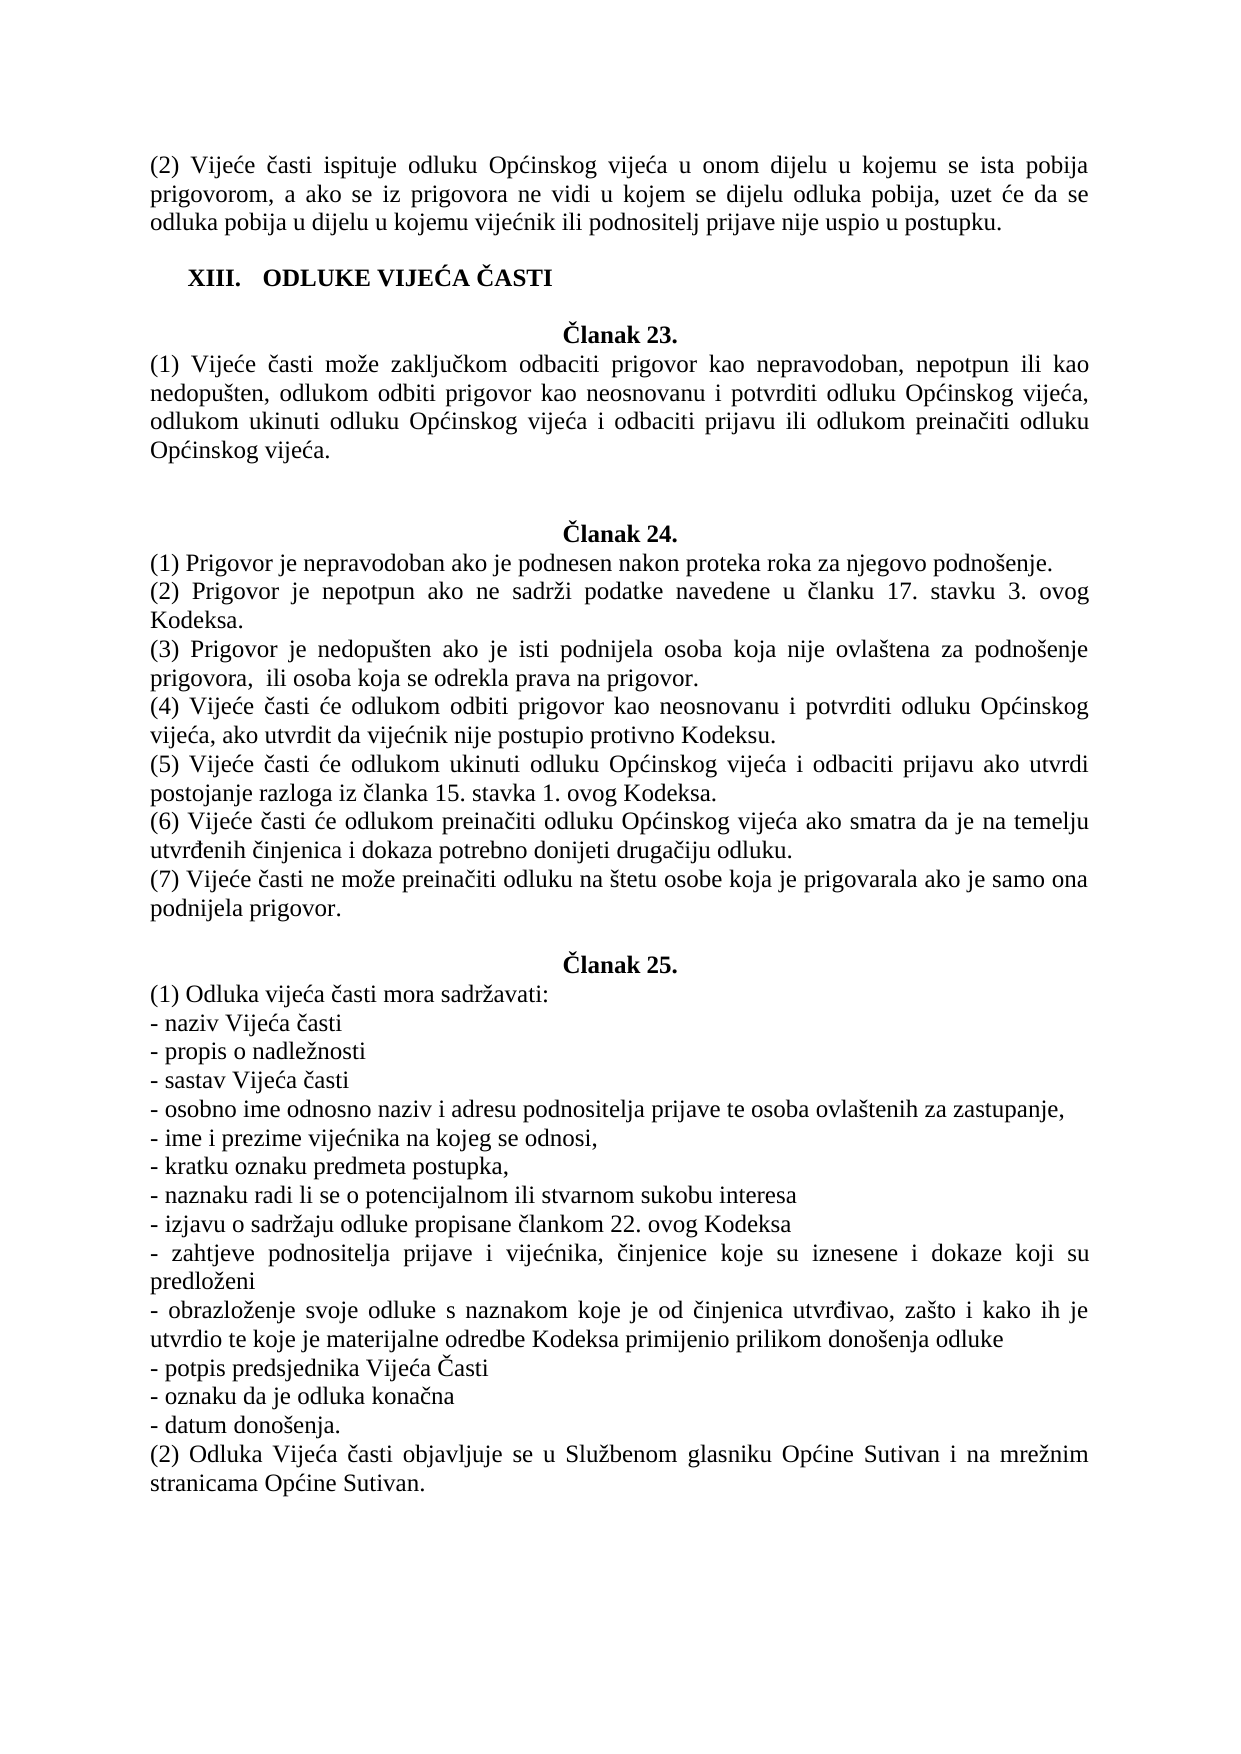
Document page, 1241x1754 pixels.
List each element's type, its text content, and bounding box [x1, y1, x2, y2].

text (2) Odluka Vijeća časti objavljuje se u Službenom glasniku Općine Sutivan i na mrežnim stranicama Općine Sutivan. [150, 1439, 1090, 1496]
text - ime i prezime vijećnika na kojeg se odnosi, [150, 1123, 1090, 1151]
text - datum donošenja. [150, 1410, 1090, 1439]
text - osobno ime odnosno naziv i adresu podnositelja prijave te osoba ovlaštenih za zastupanje, [150, 1094, 1090, 1123]
text (4) Vijeće časti će odlukom odbiti prigovor kao neosnovanu i potvrditi odluku Općinskog vijeća, ako utvrdit da vijećnik nije postupio protivno Kodeksu. [150, 691, 1090, 749]
text (6) Vijeće časti će odlukom preinačiti odluku Općinskog vijeća ako smatra da je na temelju utvrđenih činjenica i dokaza potrebno donijeti drugačiju odluku. [150, 806, 1090, 864]
text Članak 25. [150, 950, 1090, 979]
text - potpis predsjednika Vijeća Časti [150, 1353, 1090, 1381]
text (5) Vijeće časti će odlukom ukinuti odluku Općinskog vijeća i odbaciti prijavu ako utvrdi postojanje razloga iz članka 15. stavka 1. ovog Kodeksa. [150, 749, 1090, 806]
text - oznaku da je odluka konačna [150, 1381, 1090, 1410]
text (2) Vijeće časti ispituje odluku Općinskog vijeća u onom dijelu u kojemu se ista pobija prigovorom, a ako se iz prigovora ne vidi u kojem se dijelu odluka pobija, uzet će da se odluka pobija u dijelu u kojemu vijećnik ili podnositelj prijave nije uspio u postupku. [150, 150, 1090, 236]
list ODLUKE VIJEĆA ČASTI [187, 263, 1090, 291]
text - obrazloženje svoje odluke s naznakom koje je od činjenica utvrđivao, zašto i kako ih je utvrdio te koje je materijalne odredbe Kodeksa primijenio prilikom donošenja odluke [150, 1295, 1090, 1353]
text - izjavu o sadržaju odluke propisane člankom 22. ovog Kodeksa [150, 1209, 1090, 1238]
text (7) Vijeće časti ne može preinačiti odluku na štetu osobe koja je prigovarala ako je samo ona podnijela prigovor. [150, 864, 1090, 921]
text - kratku oznaku predmeta postupka, [150, 1151, 1090, 1180]
text - sastav Vijeća časti [150, 1065, 1090, 1094]
text (2) Prigovor je nepotpun ako ne sadrži podatke navedene u članku 17. stavku 3. ovog Kodeksa. [150, 576, 1090, 634]
text - zahtjeve podnositelja prijave i vijećnika, činjenice koje su iznesene i dokaze koji su predloženi [150, 1238, 1090, 1295]
text - propis o nadležnosti [150, 1036, 1090, 1065]
text Članak 23. [150, 320, 1090, 349]
text (1) Vijeće časti može zaključkom odbaciti prigovor kao nepravodoban, nepotpun ili kao nedopušten, odlukom odbiti prigovor kao neosnovanu i potvrditi odluku Općinskog vijeća, odlukom ukinuti odluku Općinskog vijeća i odbaciti prijavu ili odlukom preinačiti odluku Općinskog vijeća. [150, 349, 1090, 464]
text (1) Odluka vijeća časti mora sadržavati: [150, 979, 1090, 1008]
text (3) Prigovor je nedopušten ako je isti podnijela osoba koja nije ovlaštena za podnošenje prigovora, ili osoba koja se odrekla prava na prigovor. [150, 634, 1090, 691]
text Članak 24. [150, 519, 1090, 548]
text - naziv Vijeća časti [150, 1008, 1090, 1036]
text - naznaku radi li se o potencijalnom ili stvarnom sukobu interesa [150, 1180, 1090, 1209]
text (1) Prigovor je nepravodoban ako je podnesen nakon proteka roka za njegovo podnošenje. [150, 548, 1090, 576]
